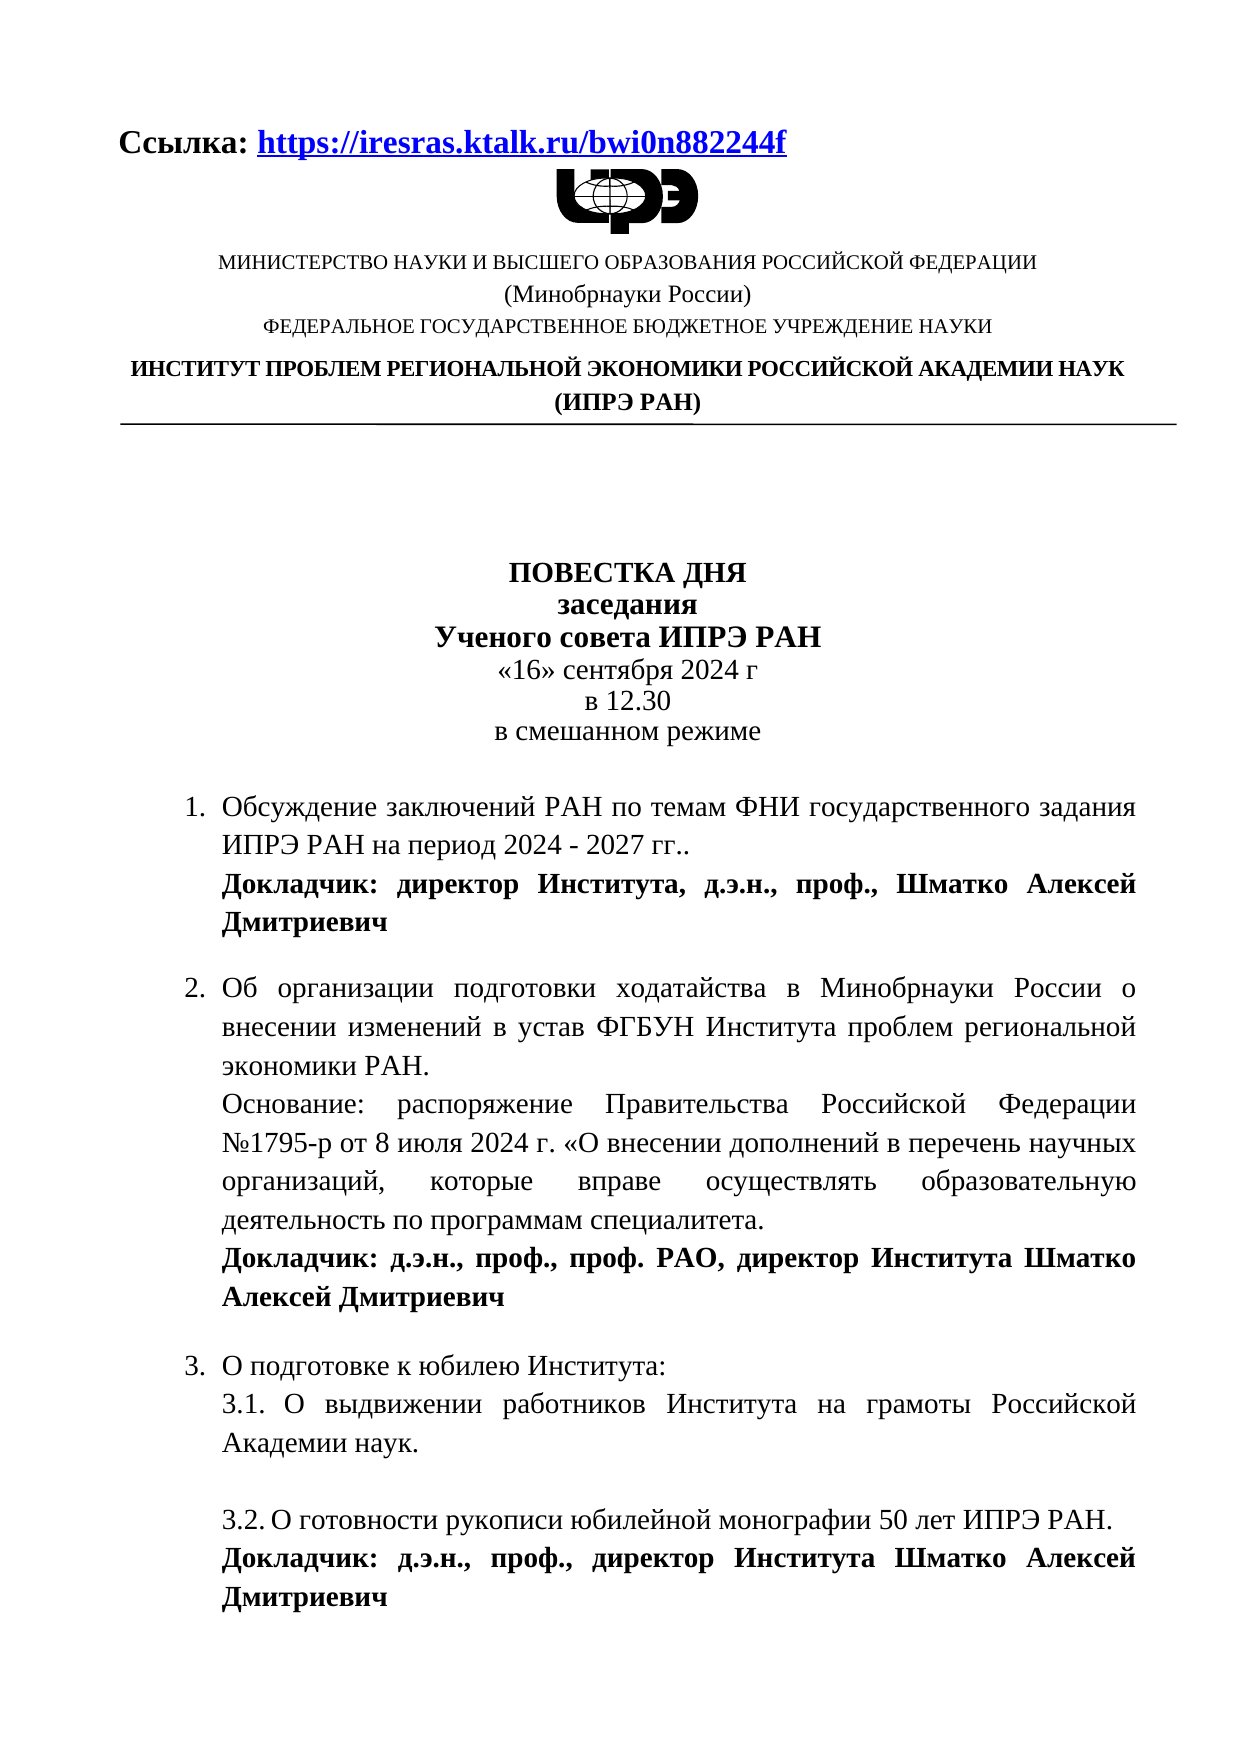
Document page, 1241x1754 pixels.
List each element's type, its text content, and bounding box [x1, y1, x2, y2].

list 3.2. О готовности рукописи юбилейной монографии 50 лет ИПРЭ РАН. [222, 1502, 1137, 1535]
text (Минобрнауки России) [118, 279, 1137, 308]
text Ученого совета ИПРЭ РАН [118, 621, 1137, 654]
list Обсуждение заключений РАН по темам ФНИ государственного задания ИПРЭ РАН на период 2024 - 2027 гг.. [184, 789, 1137, 861]
list О подготовке к юбилею Института: [184, 1348, 1137, 1381]
list Основание: распоряжение Правительства Российской Федерации №1795-р от 8 июля 2024 г. «О внесении дополнений в перечень научных организаций, которые вправе осуществлять образовательную деятельность по программам специалитета. [222, 1086, 1137, 1235]
text ФЕДЕРАЛЬНОЕ ГОСУДАРСТВЕННОЕ БЮДЖЕТНОЕ УЧРЕЖДЕНИЕ НАУКИ [118, 314, 1137, 338]
text (ИПРЭ РАН) [118, 387, 1137, 415]
text Ссылка: https://iresras.ktalk.ru/bwi0n882244f [118, 122, 1137, 160]
list Докладчик: директор Института, д.э.н., проф., Шматко Алексей Дмитриевич [222, 866, 1137, 938]
list Докладчик: д.э.н., проф., директор Института Шматко Алексей Дмитриевич [222, 1540, 1137, 1612]
list Об организации подготовки ходатайства в Минобрнауки России о внесении изменений в устав ФГБУН Института проблем региональной экономики РАН. [184, 971, 1137, 1081]
text в смешанном режиме [118, 716, 1137, 747]
text «16» сентября 2024 г [118, 654, 1137, 685]
text в 12.30 [118, 685, 1137, 716]
list 3.1. О выдвижении работников Института на грамоты Российской Академии наук. [222, 1386, 1137, 1458]
text заседания [118, 588, 1137, 621]
subtitle ИНСТИТУТ ПРОБЛЕМ РЕГИОНАЛЬНОЙ ЭКОНОМИКИ РОССИЙСКОЙ АКАДЕМИИ НАУК [118, 355, 1137, 381]
text МИНИСТЕРСТВО НАУКИ И ВЫСШЕГО ОБРАЗОВАНИЯ РОССИЙСКОЙ ФЕДЕРАЦИИ [118, 250, 1137, 274]
text повестка дня [118, 558, 1137, 588]
list Докладчик: д.э.н., проф., проф. РАО, директор Института Шматко Алексей Дмитриевич [222, 1240, 1137, 1312]
